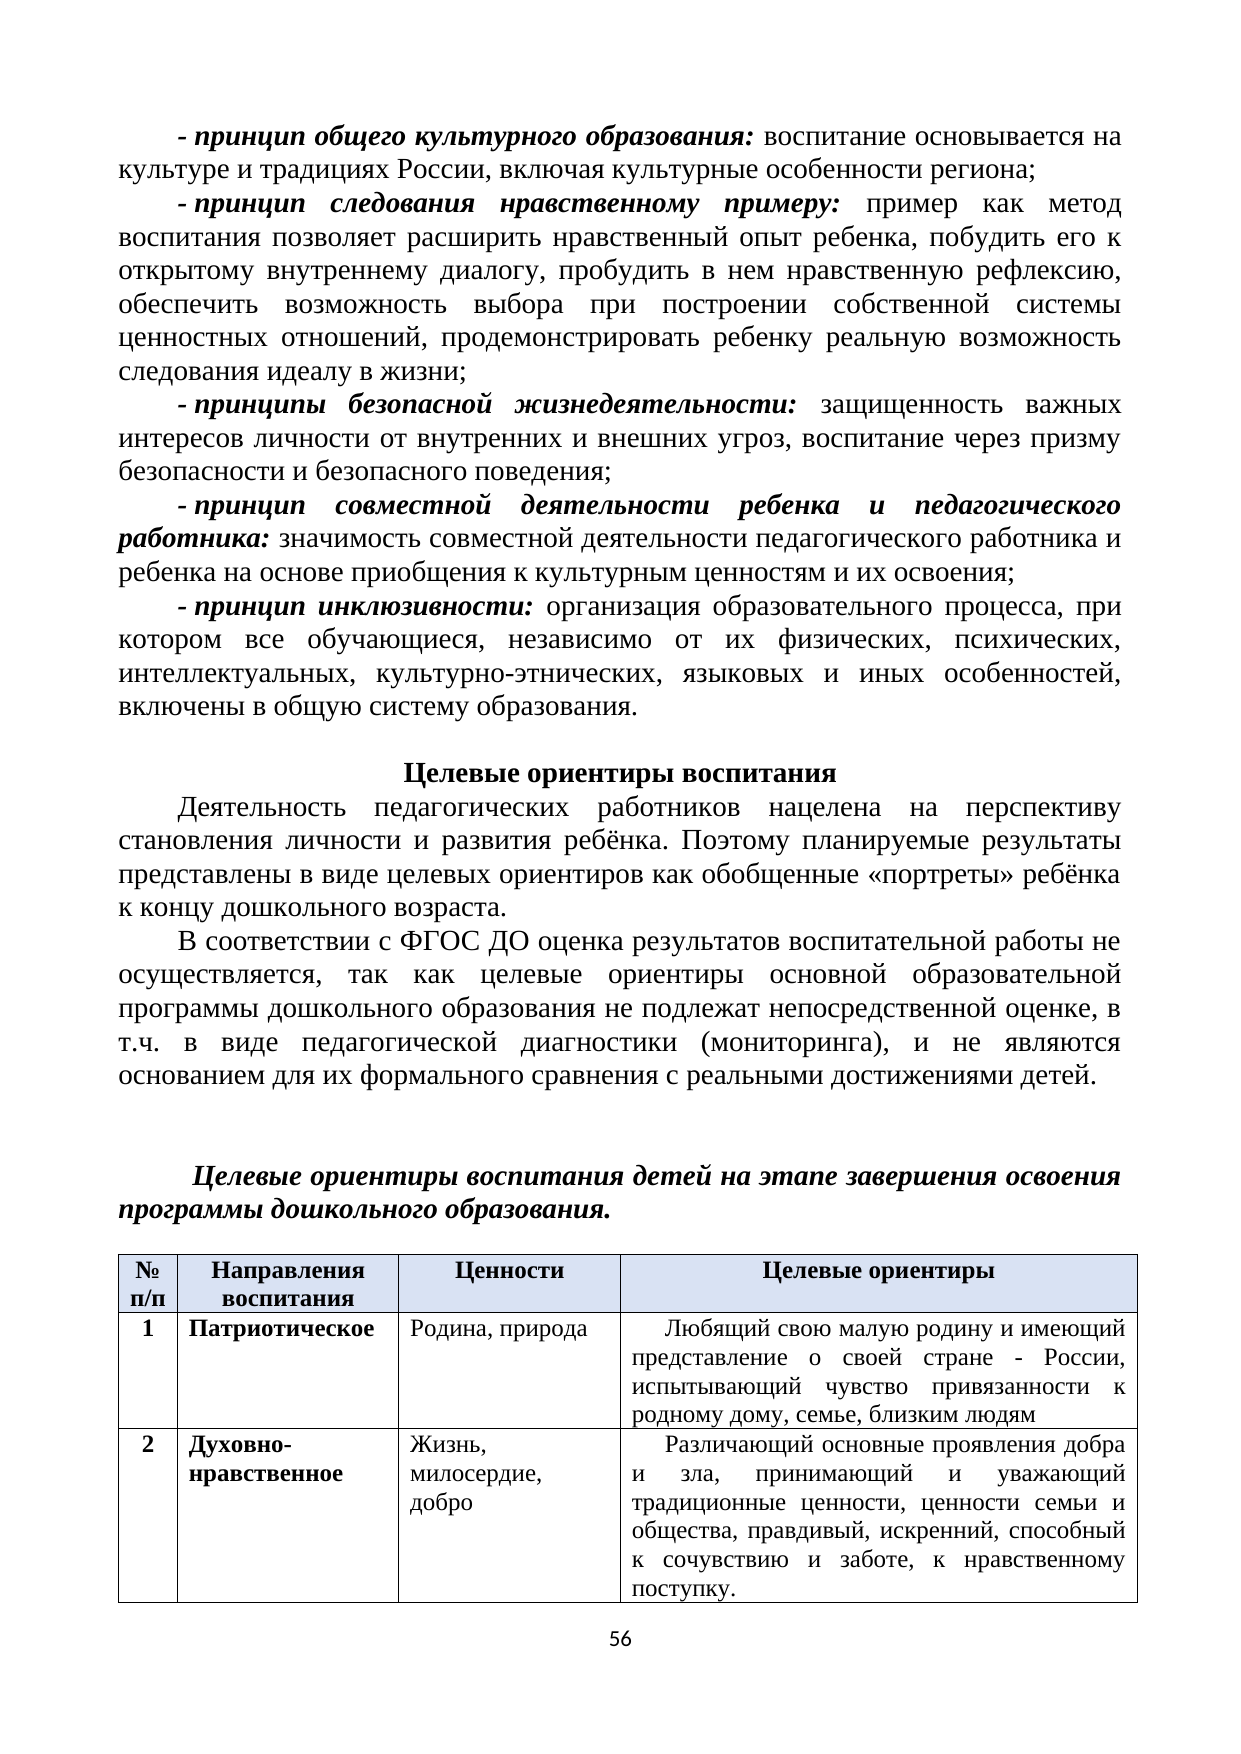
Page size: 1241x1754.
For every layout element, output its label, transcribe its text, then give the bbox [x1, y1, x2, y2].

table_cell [399, 1429, 620, 1602]
text Целевые ориентиры воспитания детей на этапе завершения освоения программы дошкольного образования. [118, 1158, 1122, 1225]
text - принцип общего культурного образования: воспитание основывается на культуре и традициях России, включая культурные особенности региона; [118, 118, 1122, 185]
table_header № п/п [119, 1255, 177, 1312]
table_cell 1 [119, 1313, 177, 1428]
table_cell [621, 1429, 1137, 1602]
table_header Ценности [399, 1255, 620, 1312]
text - принцип следования нравственному примеру: пример как метод воспитания позволяет расширить нравственный опыт ребенка, побудить его к открытому внутреннему диалогу, пробудить в нем нравственную рефлексию, обеспечить возможность выбора при построении собственной системы ценностных отношений, продемонстрировать ребенку реальную возможность следования идеалу в жизни; [118, 185, 1122, 386]
text В соответствии с ФГОС ДО оценка результатов воспитательной работы не осуществляется, так как целевые ориентиры основной образовательной программы дошкольного образования не подлежат непосредственной оценке, в т.ч. в виде педагогической диагностики (мониторинга), и не являются основанием для их формального сравнения с реальными достижениями детей. [118, 923, 1122, 1091]
table_cell Патриотическое [178, 1313, 398, 1428]
text - принцип инклюзивности: организация образовательного процесса, при котором все обучающиеся, независимо от их физических, психических, интеллектуальных, культурно-этнических, языковых и иных особенностей, включены в общую систему образования. [118, 588, 1122, 722]
text - принцип совместной деятельности ребенка и педагогического работника: значимость совместной деятельности педагогического работника и ребенка на основе приобщения к культурным ценностям и их освоения; [118, 487, 1122, 588]
table_cell 2 [119, 1429, 177, 1602]
table_cell Любящий свою малую родину и имеющий представление о своей стране - России, испытывающий чувство привязанности к родному дому, семье, близким людям [621, 1313, 1137, 1428]
text Деятельность педагогических работников нацелена на перспективу становления личности и развития ребёнка. Поэтому планируемые результаты представлены в виде целевых ориентиров как обобщенные «портреты» ребёнка к концу дошкольного возраста. [118, 789, 1122, 923]
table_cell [178, 1429, 398, 1602]
table_header Целевые ориентиры [621, 1255, 1137, 1312]
table_cell Родина, природа [399, 1313, 620, 1428]
text - принципы безопасной жизнедеятельности: защищенность важных интересов личности от внутренних и внешних угроз, воспитание через призму безопасности и безопасного поведения; [118, 386, 1122, 487]
text Целевые ориентиры воспитания [118, 755, 1122, 789]
table_header Направления воспитания [178, 1255, 398, 1312]
